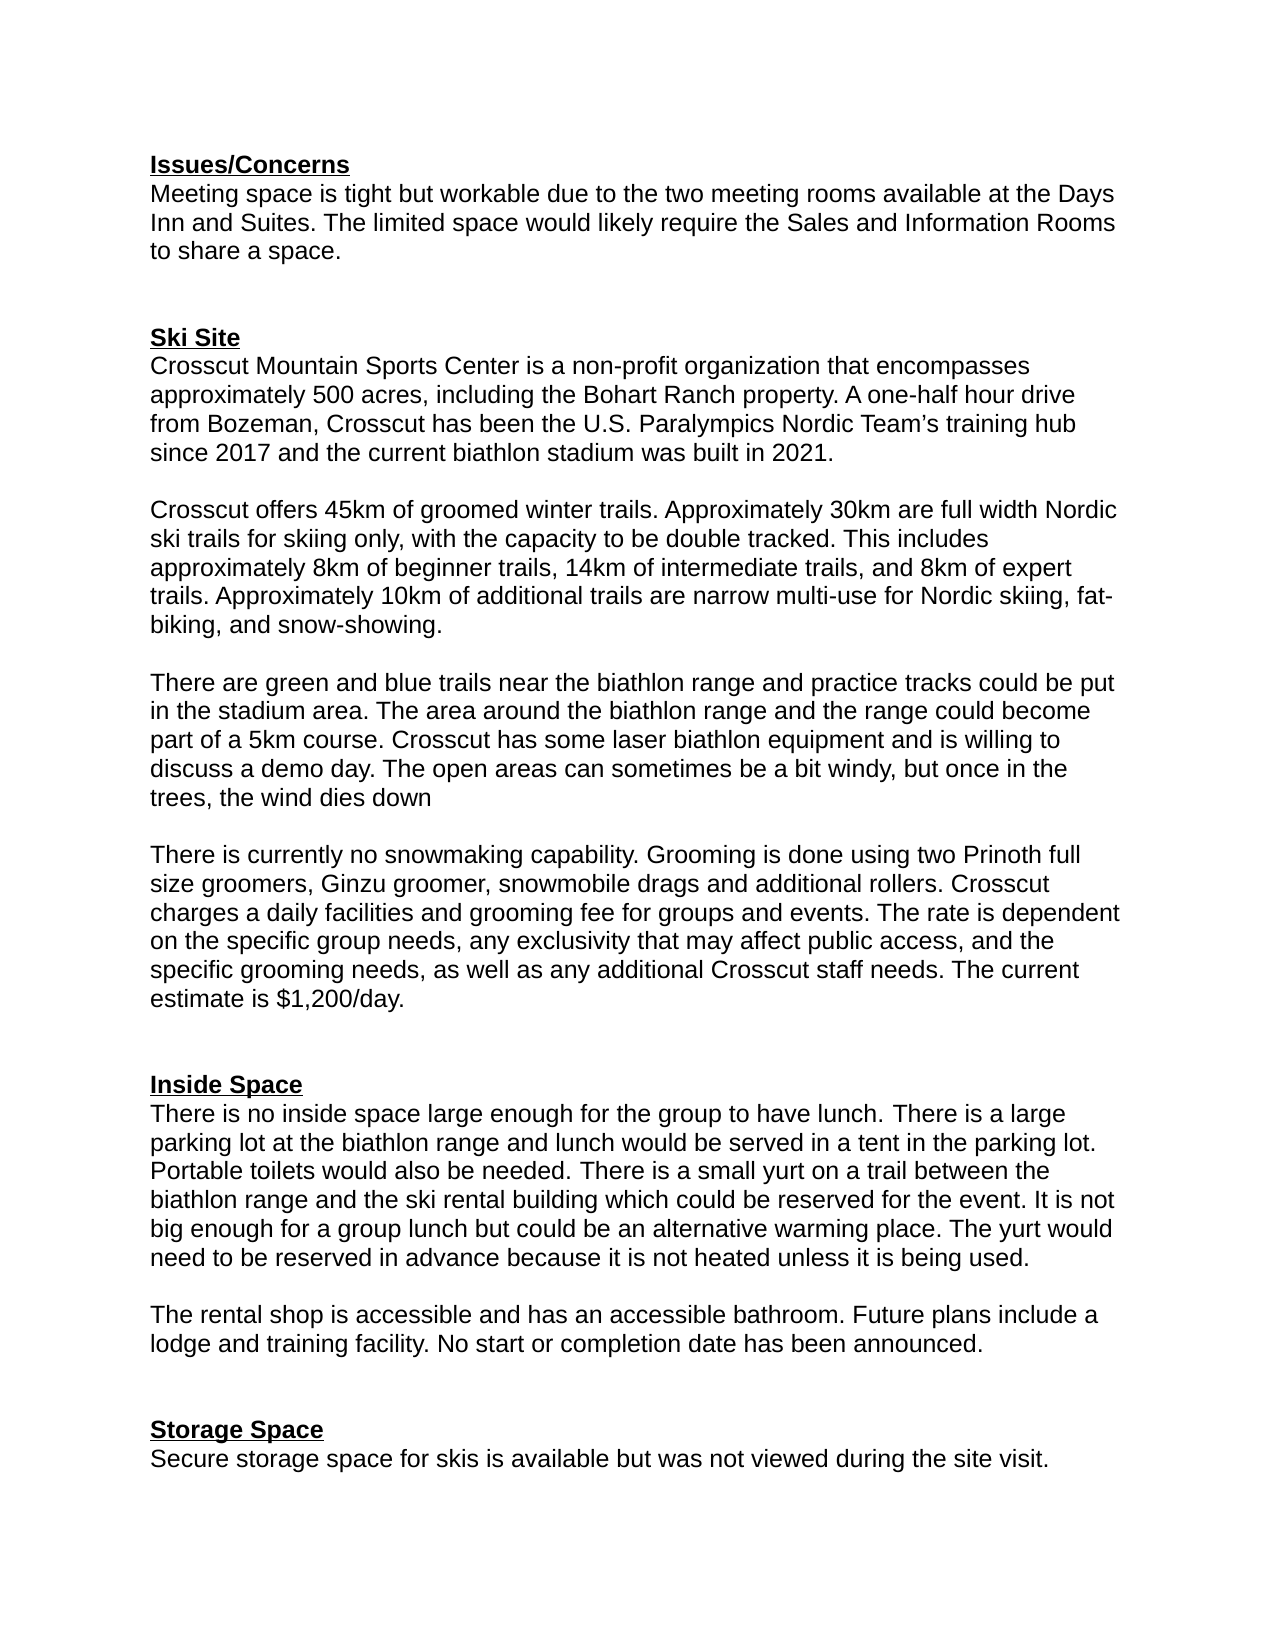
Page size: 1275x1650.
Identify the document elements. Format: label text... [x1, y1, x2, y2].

text Ski Site [150, 322, 1125, 351]
text Inside Space [150, 1070, 1125, 1099]
text There is no inside space large enough for the group to have lunch. There is a large parking lot at the biathlon range and lunch would be served in a tent in the parking lot. Portable toilets would also be needed. There is a small yurt on a trail between the biathlon range and the ski rental building which could be reserved for the event. It is not big enough for a group lunch but could be an alternative warming place. The yurt would need to be reserved in advance because it is not heated unless it is being used. [150, 1099, 1125, 1271]
text Storage Space [150, 1415, 1125, 1444]
text There is currently no snowmaking capability. Grooming is done using two Prinoth full size groomers, Ginzu groomer, snowmobile drags and additional rollers. Crosscut charges a daily facilities and grooming fee for groups and events. The rate is dependent on the specific group needs, any exclusivity that may affect public access, and the specific grooming needs, as well as any additional Crosscut staff needs. The current estimate is $1,200/day. [150, 840, 1125, 1012]
text There are green and blue trails near the biathlon range and practice tracks could be put in the stadium area. The area around the biathlon range and the range could become part of a 5km course. Crosscut has some laser biathlon equipment and is willing to discuss a demo day. The open areas can sometimes be a bit windy, but once in the trees, the wind dies down [150, 667, 1125, 811]
text Meeting space is tight but workable due to the two meeting rooms available at the Days Inn and Suites. The limited space would likely require the Sales and Information Rooms to share a space. [150, 179, 1125, 265]
text The rental shop is accessible and has an accessible bathroom. Future plans include a lodge and training facility. No start or completion date has been announced. [150, 1300, 1125, 1357]
text Crosscut Mountain Sports Center is a non-profit organization that encompasses approximately 500 acres, including the Bohart Ranch property. A one-half hour drive from Bozeman, Crosscut has been the U.S. Paralympics Nordic Team’s training hub since 2017 and the current biathlon stadium was built in 2021. [150, 351, 1125, 466]
text Issues/Concerns [150, 150, 1125, 179]
text Crosscut offers 45km of groomed winter trails. Approximately 30km are full width Nordic ski trails for skiing only, with the capacity to be double tracked. This includes approximately 8km of beginner trails, 14km of intermediate trails, and 8km of expert trails. Approximately 10km of additional trails are narrow multi-use for Nordic skiing, fat-biking, and snow-showing. [150, 495, 1125, 639]
text Secure storage space for skis is available but was not viewed during the site visit. [150, 1444, 1125, 1472]
